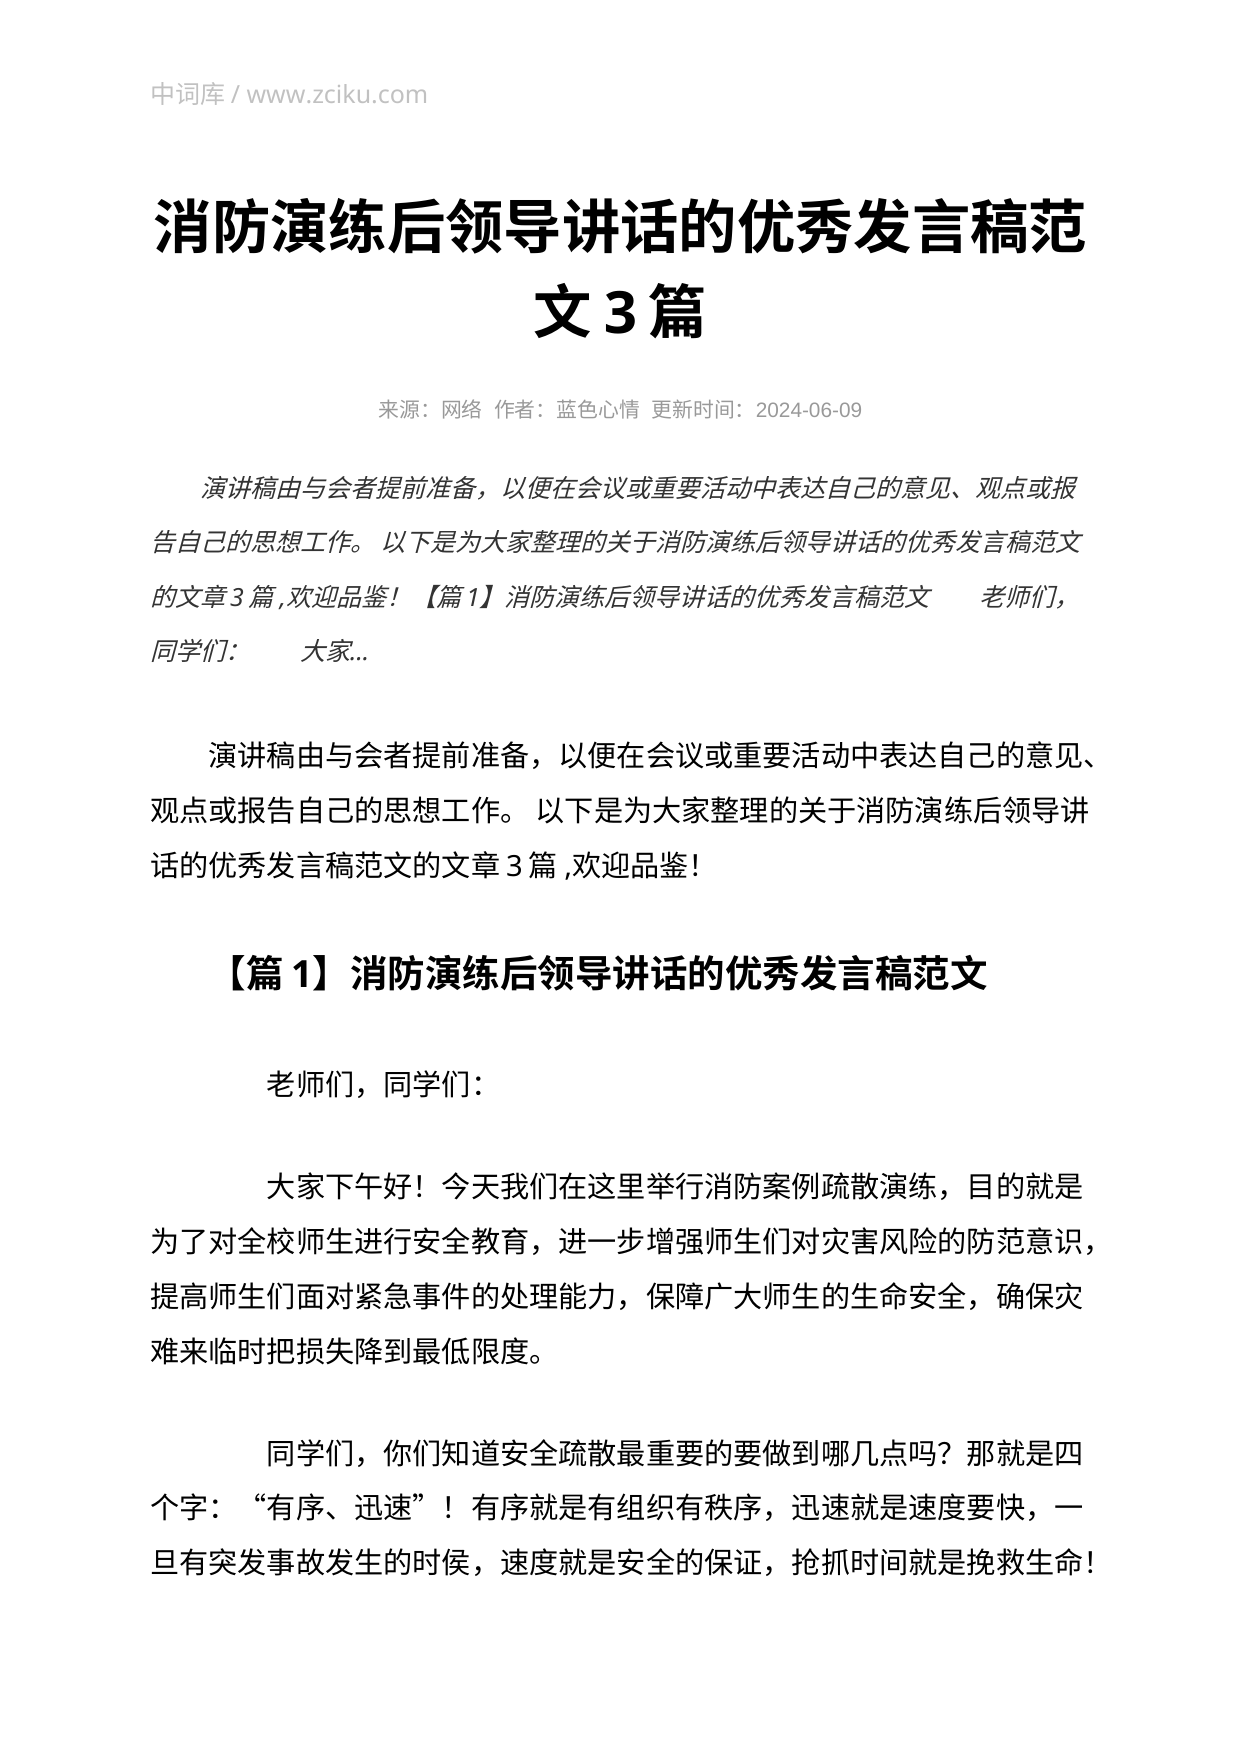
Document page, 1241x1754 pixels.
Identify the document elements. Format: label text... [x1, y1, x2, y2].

text 同学们，你们知道安全疏散最重要的要做到哪几点吗？那就是四个字：“有序、迅速”！有序就是有组织有秩序，迅速就是速度要快，一旦有突发事故发生的时侯，速度就是安全的保证，抢抓时间就是挽救生命！ [150, 1430, 1090, 1582]
text 大家下午好！今天我们在这里举行消防案例疏散演练，目的就是为了对全校师生进行安全教育，进一步增强师生们对灾害风险的防范意识，提高师生们面对紧急事件的处理能力，保障广大师生的生命安全，确保灾难来临时把损失降到最低限度。 [150, 1164, 1090, 1371]
text 演讲稿由与会者提前准备，以便在会议或重要活动中表达自己的意见、观点或报告自己的思想工作。 以下是为大家整理的关于消防演练后领导讲话的优秀发言稿范文的文章3篇 ,欢迎品鉴！ [150, 733, 1090, 885]
text 【篇1】消防演练后领导讲话的优秀发言稿范文 [150, 944, 1090, 999]
text 演讲稿由与会者提前准备，以便在会议或重要活动中表达自己的意见、观点或报告自己的思想工作。 以下是为大家整理的关于消防演练后领导讲话的优秀发言稿范文的文章3篇 ,欢迎品鉴！【篇1】消防演练后领导讲话的优秀发言稿范文 老师们，同学们： 大家... [150, 468, 1090, 668]
text 来源：网络 作者：蓝色心情 更新时间：2024-06-09 [150, 397, 1090, 421]
subtitle 消防演练后领导讲话的优秀发言稿范文3篇 [150, 181, 1090, 351]
text 老师们，同学们： [150, 1062, 1090, 1104]
